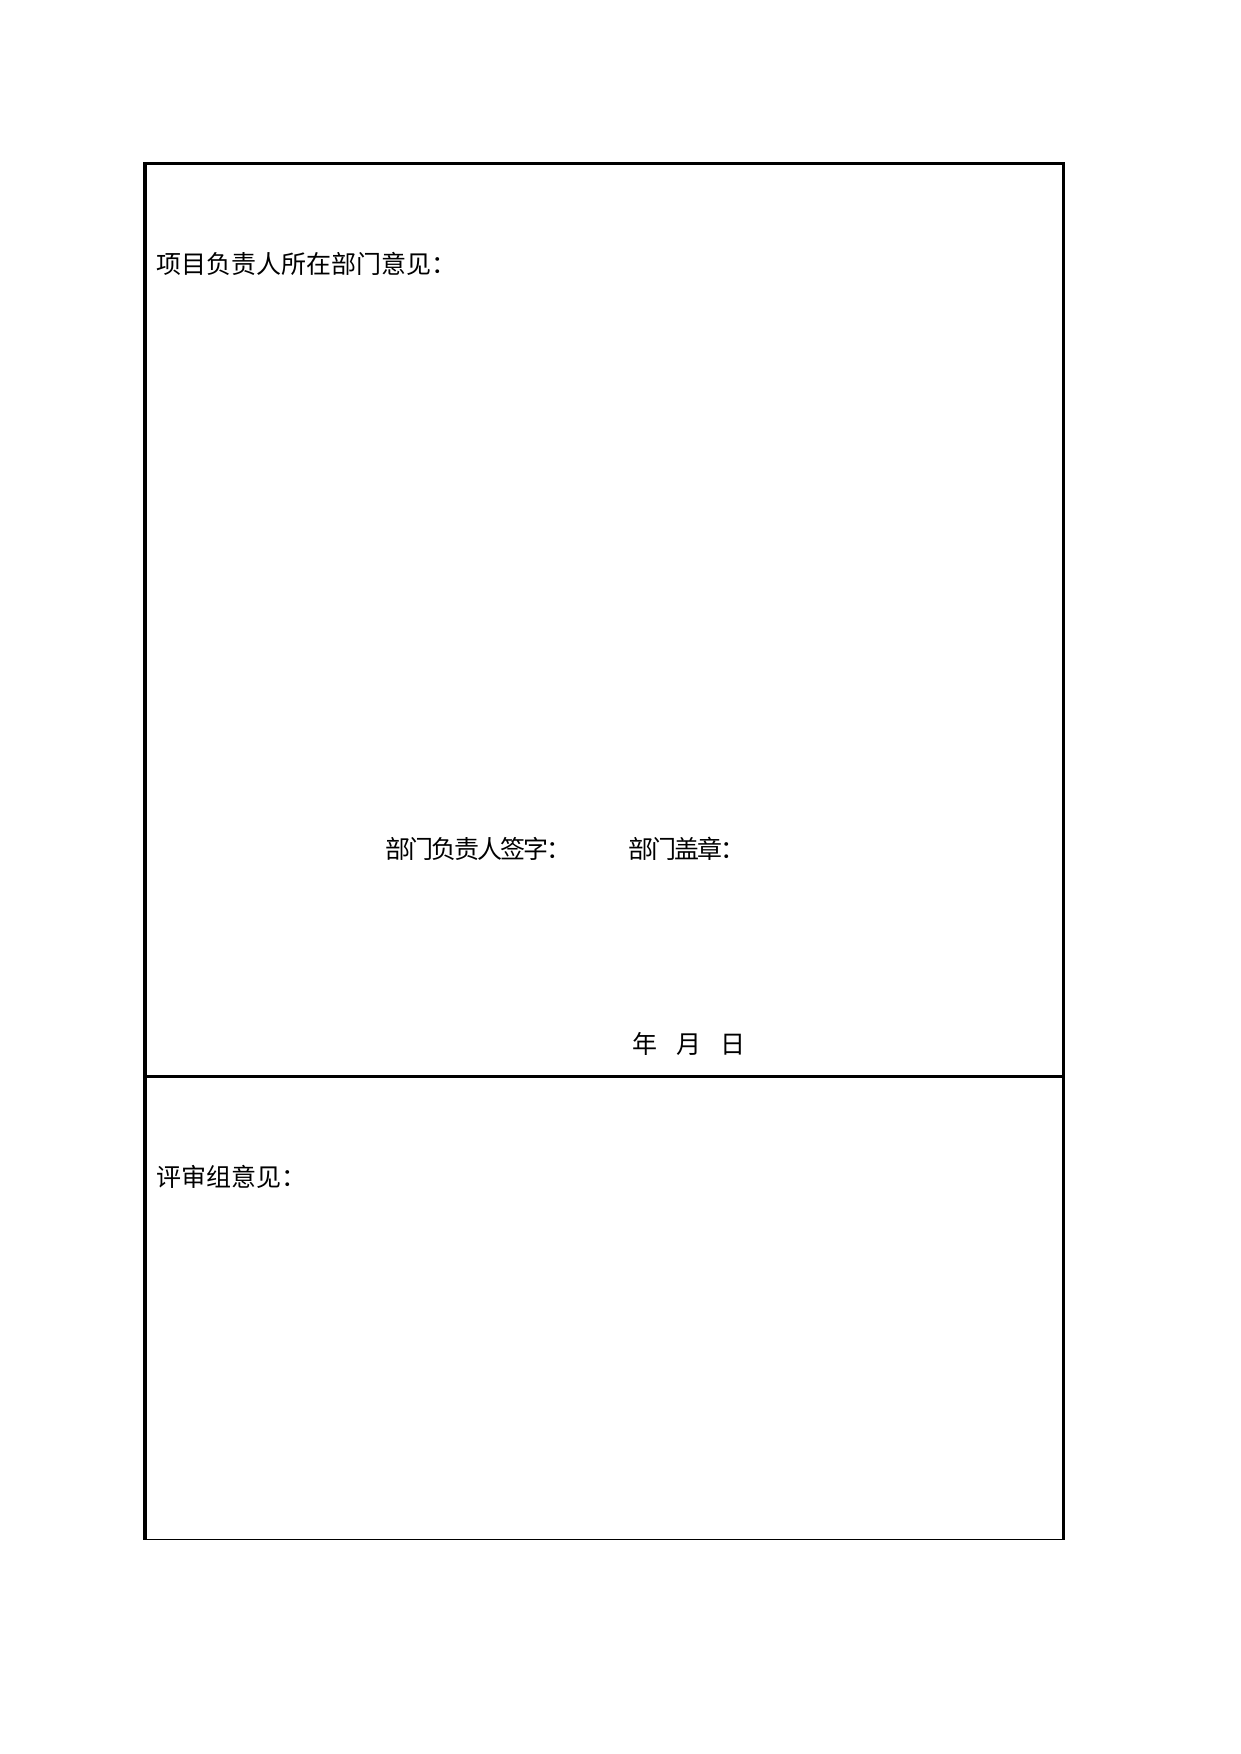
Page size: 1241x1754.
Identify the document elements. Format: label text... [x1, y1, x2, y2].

table_cell 项目负责人所在部门意见： 部门负责人签字： 部门盖章： 年 月 日 [147, 165, 1062, 1075]
table_cell 评审组意见： 组长： 年 月 日 [147, 1078, 1062, 1539]
